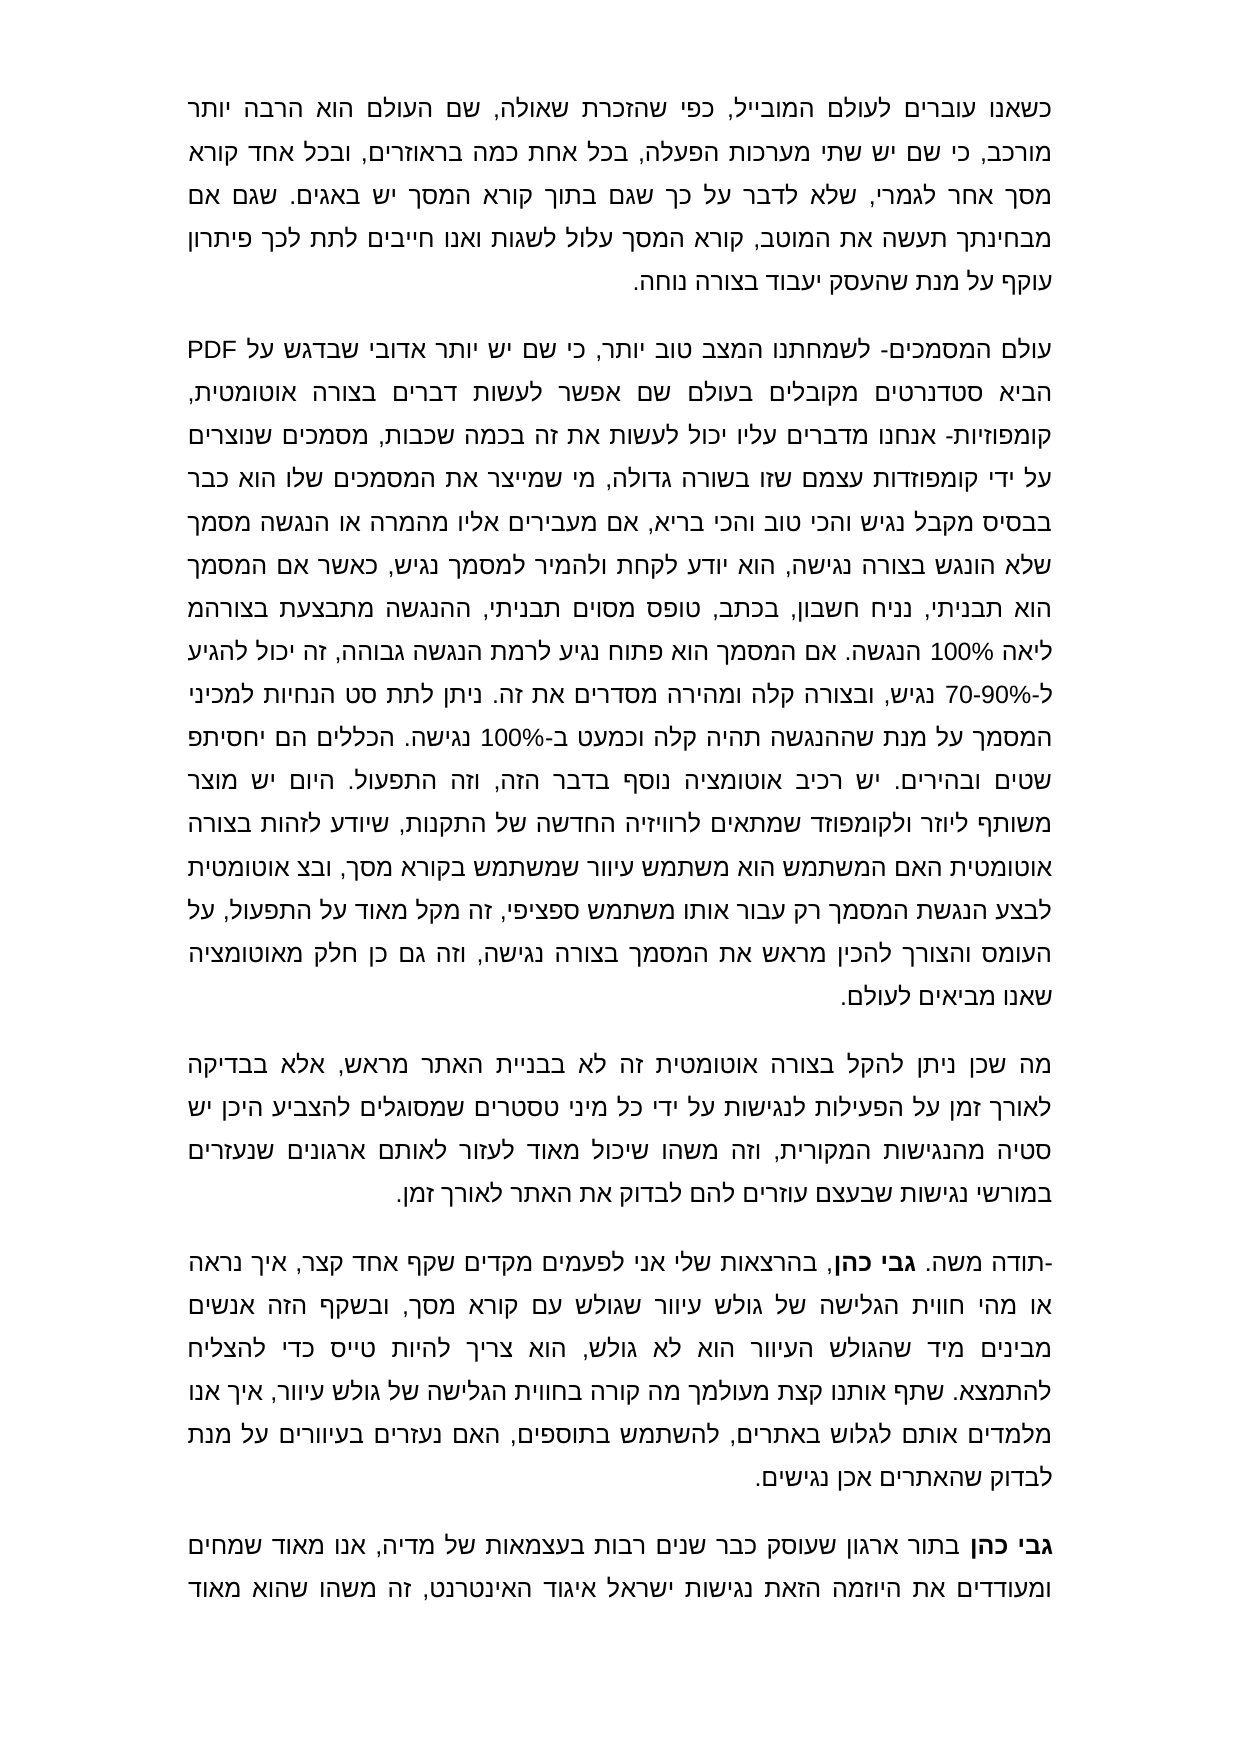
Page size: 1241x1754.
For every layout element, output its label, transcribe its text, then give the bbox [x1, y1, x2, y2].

text -תודה משה. גבי כהן, בהרצאות שלי אני לפעמים מקדים שקף אחד קצר, איך נראה או מהי חווית הגלישה של גולש עיוור שגולש עם קורא מסך, ובשקף הזה אנשים מבינים מיד שהגולש העיוור הוא לא גולש, הוא צריך להיות טייס כדי להצליח להתמצא. שתף אותנו קצת מעולמך מה קורה בחווית הגלישה של גולש עיוור, איך אנו מלמדים אותם לגלוש באתרים, להשתמש בתוספים, האם נעזרים בעיוורים על מנת לבדוק שהאתרים אכן נגישים. [187, 1248, 1053, 1492]
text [187, 1531, 1053, 1603]
text מה שכן ניתן להקל בצורה אוטומטית זה לא בבניית האתר מראש, אלא בבדיקה לאורך זמן על הפעילות לנגישות על ידי כל מיני טסטרים שמסוגלים להצביע היכן יש סטיה מהנגישות המקורית, וזה משהו שיכול מאוד לעזור לאותם ארגונים שנעזרים במורשי נגישות שבעצם עוזרים להם לבדוק את האתר לאורך זמן. [187, 1050, 1053, 1208]
text כשאנו עוברים לעולם המובייל, כפי שהזכרת שאולה, שם העולם הוא הרבה יותר מורכב, כי שם יש שתי מערכות הפעלה, בכל אחת כמה בראוזרים, ובכל אחד קורא מסך אחר לגמרי, שלא לדבר על כך שגם בתוך קורא המסך יש באגים. שגם אם מבחינתך תעשה את המוטב, קורא המסך עלול לשגות ואנו חייבים לתת לכך פיתרון עוקף על מנת שהעסק יעבוד בצורה נוחה. [187, 94, 1053, 296]
text עולם המסמכים- לשמחתנו המצב טוב יותר, כי שם יש יותר אדובי שבדגש על PDF הביא סטדנרטים מקובלים בעולם שם אפשר לעשות דברים בצורה אוטומטית, קומפוזיות- אנחנו מדברים עליו יכול לעשות את זה בכמה שכבות, מסמכים שנוצרים על ידי קומפוזדות עצמם שזו בשורה גדולה, מי שמייצר את המסמכים שלו הוא כבר בבסיס מקבל נגיש והכי טוב והכי בריא, אם מעבירים אליו מהמרה או הנגשה מסמך שלא הונגש בצורה נגישה, הוא יודע לקחת ולהמיר למסמך נגיש, כאשר אם המסמך הוא תבניתי, נניח חשבון, בכתב, טופס מסוים תבניתי, ההנגשה מתבצעת בצורהמ ליאה 100% הנגשה. אם המסמך הוא פתוח נגיע לרמת הנגשה גבוהה, זה יכול להגיע ל-70-90% נגיש, ובצורה קלה ומהירה מסדרים את זה. ניתן לתת סט הנחיות למכיני המסמך על מנת שההנגשה תהיה קלה וכמעט ב-100% נגישה. הכללים הם יחסיתפ שטים ובהירים. יש רכיב אוטומציה נוסף בדבר הזה, וזה התפעול. היום יש מוצר משותף ליוזר ולקומפוזד שמתאים לרוויזיה החדשה של התקנות, שיודע לזהות בצורה אוטומטית האם המשתמש הוא משתמש עיוור שמשתמש בקורא מסך, ובצ אוטומטית לבצע הנגשת המסמך רק עבור אותו משתמש ספציפי, זה מקל מאוד על התפעול, על העומס והצורך להכין מראש את המסמך בצורה נגישה, וזה גם כן חלק מאוטומציה שאנו מביאים לעולם. [187, 335, 1053, 1011]
